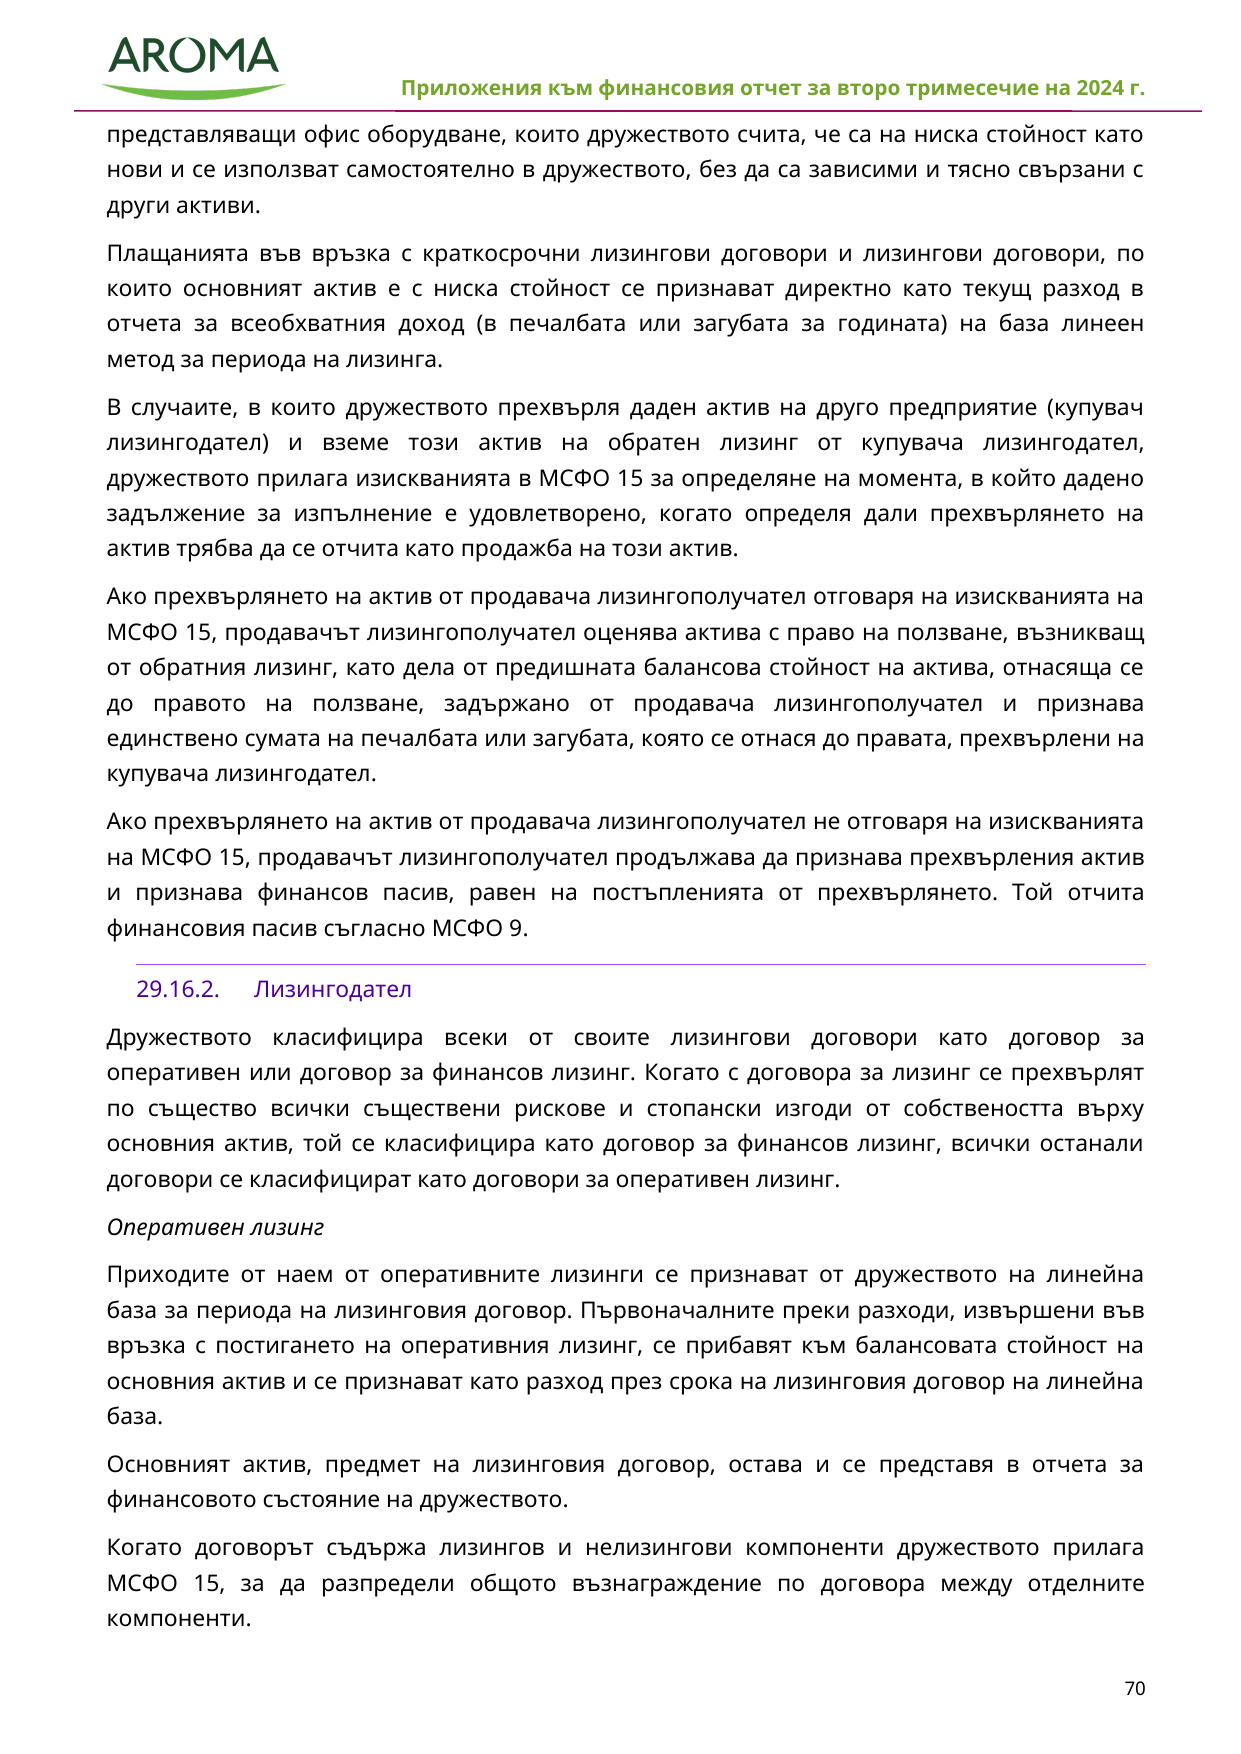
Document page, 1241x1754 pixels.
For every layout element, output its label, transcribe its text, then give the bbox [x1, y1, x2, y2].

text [106, 113, 1146, 220]
text Ако прехвърлянето на актив от продавача лизингополучател отговаря на изискванията на МСФО 15, продавачът лизингополучател оценява актива с право на ползване, възникващ от обратния лизинг, като дела от предишната балансова стойност на актива, отнасяща се до правото на ползване, задържано от продавача лизингополучател и признава единствено сумата на печалбата или загубата, която се отнася до правата, прехвърлени на купувача лизингодател. [106, 576, 1146, 788]
text Когато договорът съдържа лизингов и нелизингови компоненти дружеството прилага МСФО 15, за да разпредели общото възнаграждение по договора между отделните компоненти. [106, 1527, 1146, 1633]
picture [101, 37, 285, 100]
subtitle Лизингодател [136, 965, 1146, 1004]
text Приходите от наем от оперативните лизинги се признават от дружеството на линейна база за периода на лизинговия договор. Първоначалните преки разходи, извършени във връзка с постигането на оперативния лизинг, се прибавят към балансовата стойност на основния актив и се признават като разход през срока на лизинговия договор на линейна база. [106, 1254, 1146, 1431]
text Оперативен лизинг [106, 1206, 1146, 1242]
text Дружеството класифицира всеки от своите лизингови договори като договор за оперативен или договор за финансов лизинг. Когато с договора за лизинг се прехвърлят по същество всички съществени рискове и стопански изгоди от собствеността върху основния актив, той се класифицира като договор за финансов лизинг, всички останали договори се класифицират като договори за оперативен лизинг. [106, 1017, 1146, 1194]
text Основният актив, предмет на лизинговия договор, остава и се представя в отчета за финансовото състояние на дружеството. [106, 1444, 1146, 1514]
text Ако прехвърлянето на актив от продавача лизингополучател не отговаря на изискванията на МСФО 15, продавачът лизингополучател продължава да признава прехвърления актив и признава финансов пасив, равен на постъпленията от прехвърлянето. Той отчита финансовия пасив съгласно МСФО 9. [106, 801, 1146, 943]
text Плащанията във връзка с краткосрочни лизингови договори и лизингови договори, по които основният актив е с ниска стойност се признават директно като текущ разход в отчета за всеобхватния доход (в печалбата или загубата за годината) на база линеен метод за периода на лизинга. [106, 232, 1146, 374]
text В случаите, в които дружеството прехвърля даден актив на друго предприятие (купувач лизингодател) и вземе този актив на обратен лизинг от купувача лизингодател, дружеството прилага изискванията в МСФО 15 за определяне на момента, в който дадено задължение за изпълнение е удовлетворено, когато определя дали прехвърлянето на актив трябва да се отчита като продажба на този актив. [106, 386, 1146, 563]
